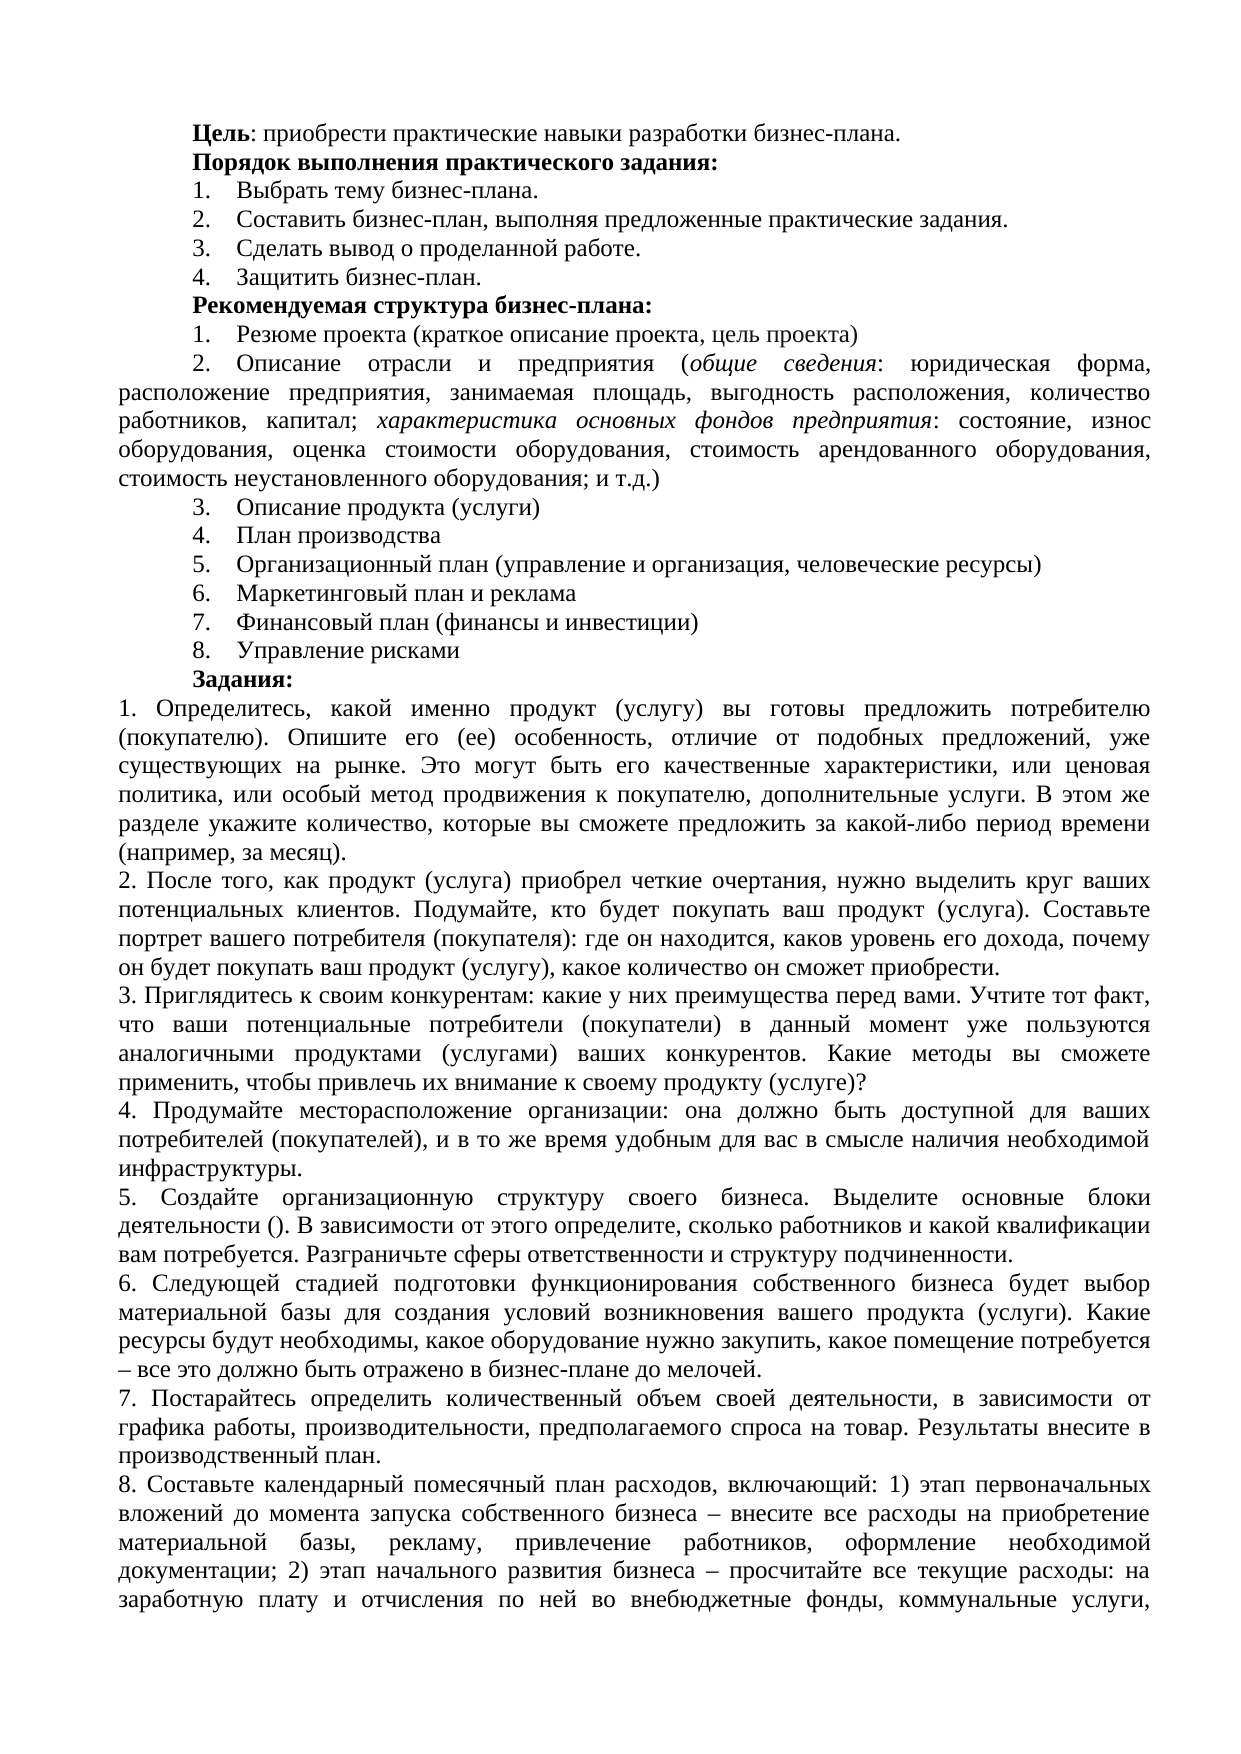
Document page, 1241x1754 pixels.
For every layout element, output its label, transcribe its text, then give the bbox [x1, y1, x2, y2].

list Управление рисками [118, 636, 1152, 664]
list Выбрать тему бизнес-плана. [118, 176, 1152, 204]
list 4. Продумайте месторасположение организации: она должно быть доступной для ваших потребителей (покупателей), и в то же время удобным для вас в смысле наличия необходимой инфраструктуры. [118, 1096, 1152, 1182]
list Маркетинговый план и реклама [118, 578, 1152, 607]
list 6. Следующей стадией подготовки функционирования собственного бизнеса будет выбор материальной базы для создания условий возникновения вашего продукта (услуги). Какие ресурсы будут необходимы, какое оборудование нужно закупить, какое помещение потребуется – все это должно быть отражено в бизнес-плане до мелочей. [118, 1268, 1152, 1383]
list Защитить бизнес-план. [118, 262, 1152, 291]
list 7. Постарайтесь определить количественный объем своей деятельности, в зависимости от графика работы, производительности, предполагаемого спроса на товар. Результаты внесите в производственный план. [118, 1383, 1152, 1469]
list 2. После того, как продукт (услуга) приобрел четкие очертания, нужно выделить круг ваших потенциальных клиентов. Подумайте, кто будет покупать ваш продукт (услуга). Составьте портрет вашего потребителя (покупателя): где он находится, каков уровень его дохода, почему он будет покупать ваш продукт (услугу), какое количество он сможет приобрести. [118, 866, 1152, 981]
list Резюме проекта (краткое описание проекта, цель проекта) [118, 319, 1152, 348]
list Финансовый план (финансы и инвестиции) [118, 607, 1152, 636]
text Порядок выполнения практического задания: [118, 147, 1152, 176]
list Сделать вывод о проделанной работе. [118, 233, 1152, 262]
list 5. Создайте организационную структуру своего бизнеса. Выделите основные блоки деятельности (). В зависимости от этого определите, сколько работников и какой квалификации вам потребуется. Разграничьте сферы ответственности и структуру подчиненности. [118, 1182, 1152, 1268]
list 3. Приглядитесь к своим конкурентам: какие у них преимущества перед вами. Учтите тот факт, что ваши потенциальные потребители (покупатели) в данный момент уже пользуются аналогичными продуктами (услугами) ваших конкурентов. Какие методы вы сможете применить, чтобы привлечь их внимание к своему продукту (услуге)? [118, 981, 1152, 1096]
list План производства [118, 521, 1152, 549]
text Рекомендуемая структура бизнес-плана: [118, 291, 1152, 319]
text Цель: приобрести практические навыки разработки бизнес-плана. [118, 118, 1152, 147]
list Описание продукта (услуги) [118, 492, 1152, 521]
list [118, 1469, 1152, 1613]
text Задания: [118, 664, 1152, 693]
list Описание отрасли и предприятия (общие сведения: юридическая форма, расположение предприятия, занимаемая площадь, выгодность расположения, количество работников, капитал; характеристика основных фондов предприятия: состояние, износ оборудования, оценка стоимости оборудования, стоимость арендованного оборудования, стоимость неустановленного оборудования; и т.д.) [118, 348, 1152, 492]
list Организационный план (управление и организация, человеческие ресурсы) [118, 549, 1152, 578]
list 1. Определитесь, какой именно продукт (услугу) вы готовы предложить потребителю (покупателю). Опишите его (ее) особенность, отличие от подобных предложений, уже существующих на рынке. Это могут быть его качественные характеристики, или ценовая политика, или особый метод продвижения к покупателю, дополнительные услуги. В этом же разделе укажите количество, которые вы сможете предложить за какой-либо период времени (например, за месяц). [118, 693, 1152, 866]
list Составить бизнес-план, выполняя предложенные практические задания. [118, 204, 1152, 233]
